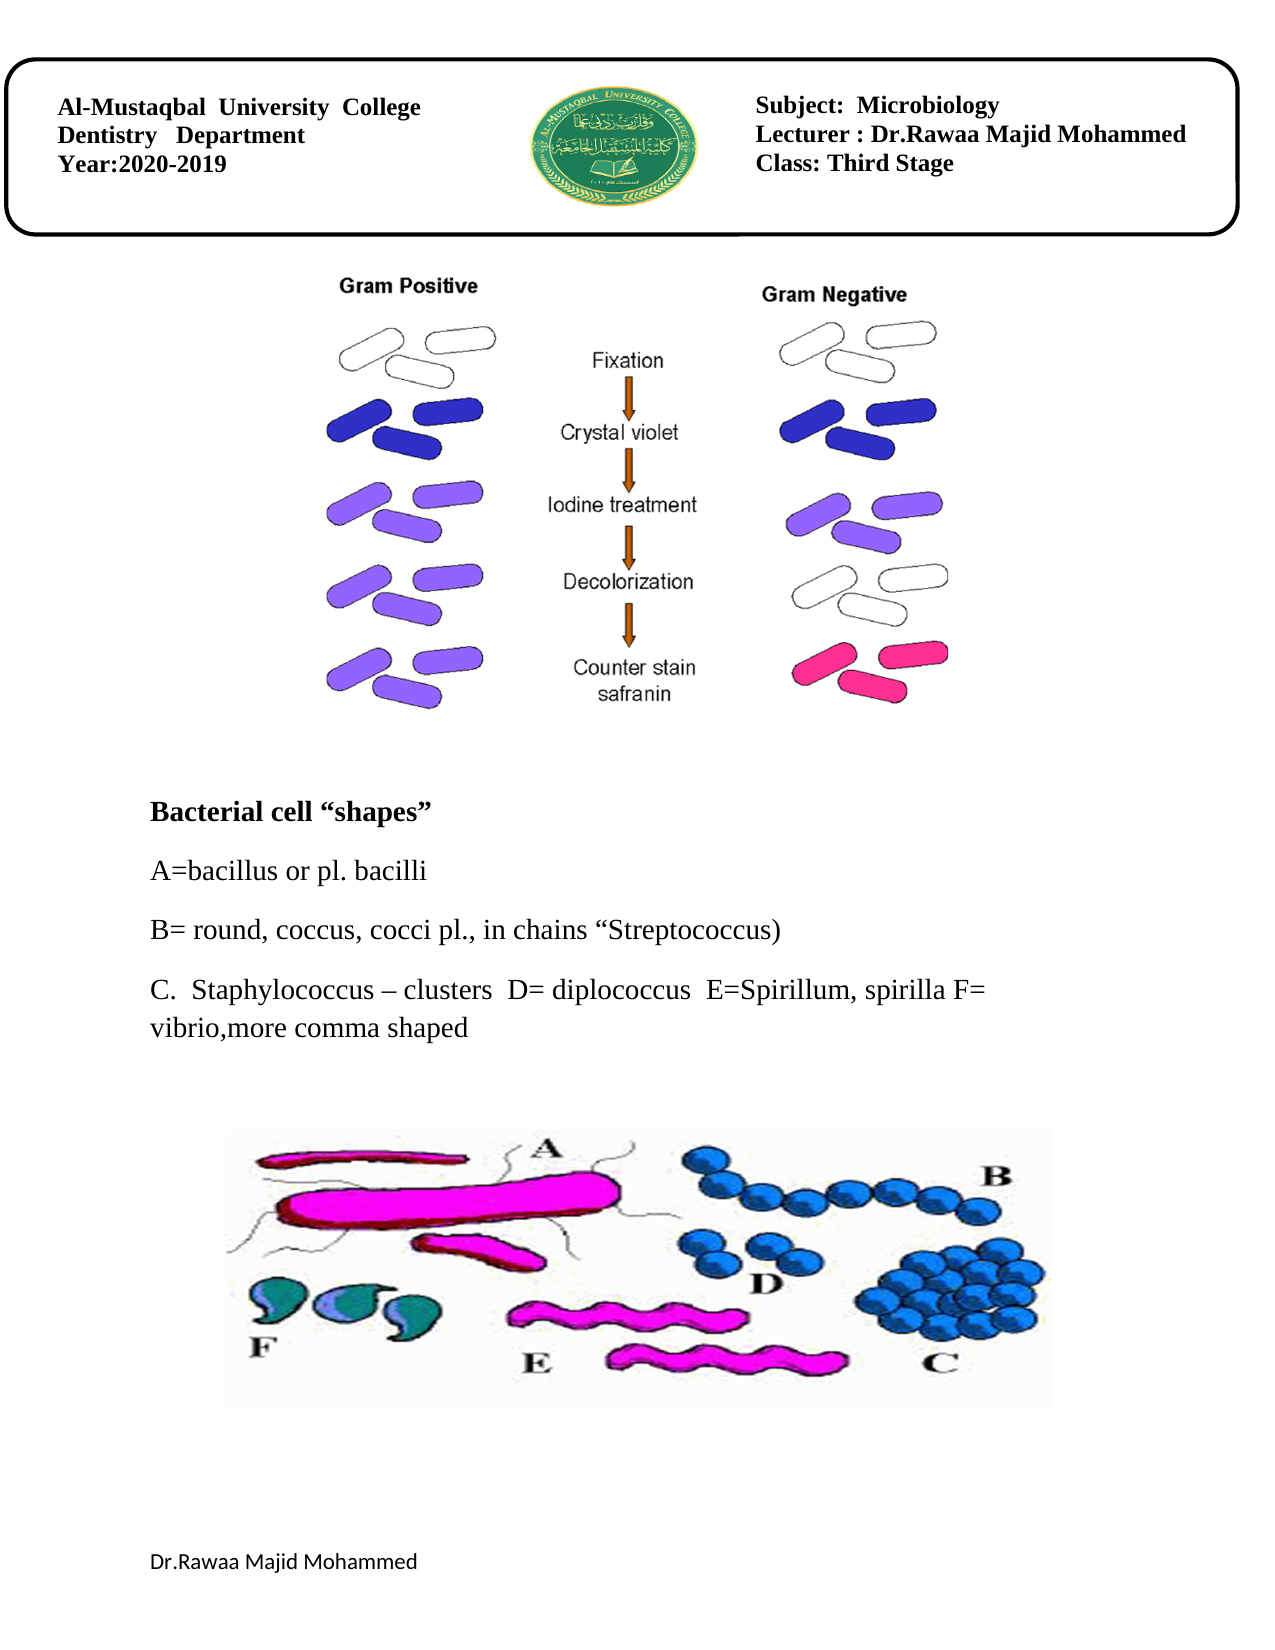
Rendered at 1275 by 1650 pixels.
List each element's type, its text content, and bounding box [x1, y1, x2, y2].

picture [224, 1129, 1051, 1408]
text Bacterial cell “shapes” [150, 794, 1125, 827]
picture [524, 82, 703, 210]
picture [326, 268, 949, 710]
text A=bacillus or pl. bacilli [150, 853, 1125, 887]
text B= round, coccus, cocci pl., in chains “Streptococcus) [150, 912, 1125, 946]
text C. Staphylococcus – clusters D= diplococcus E=Spirillum, spirilla F= vibrio,more comma shaped [150, 972, 1125, 1044]
